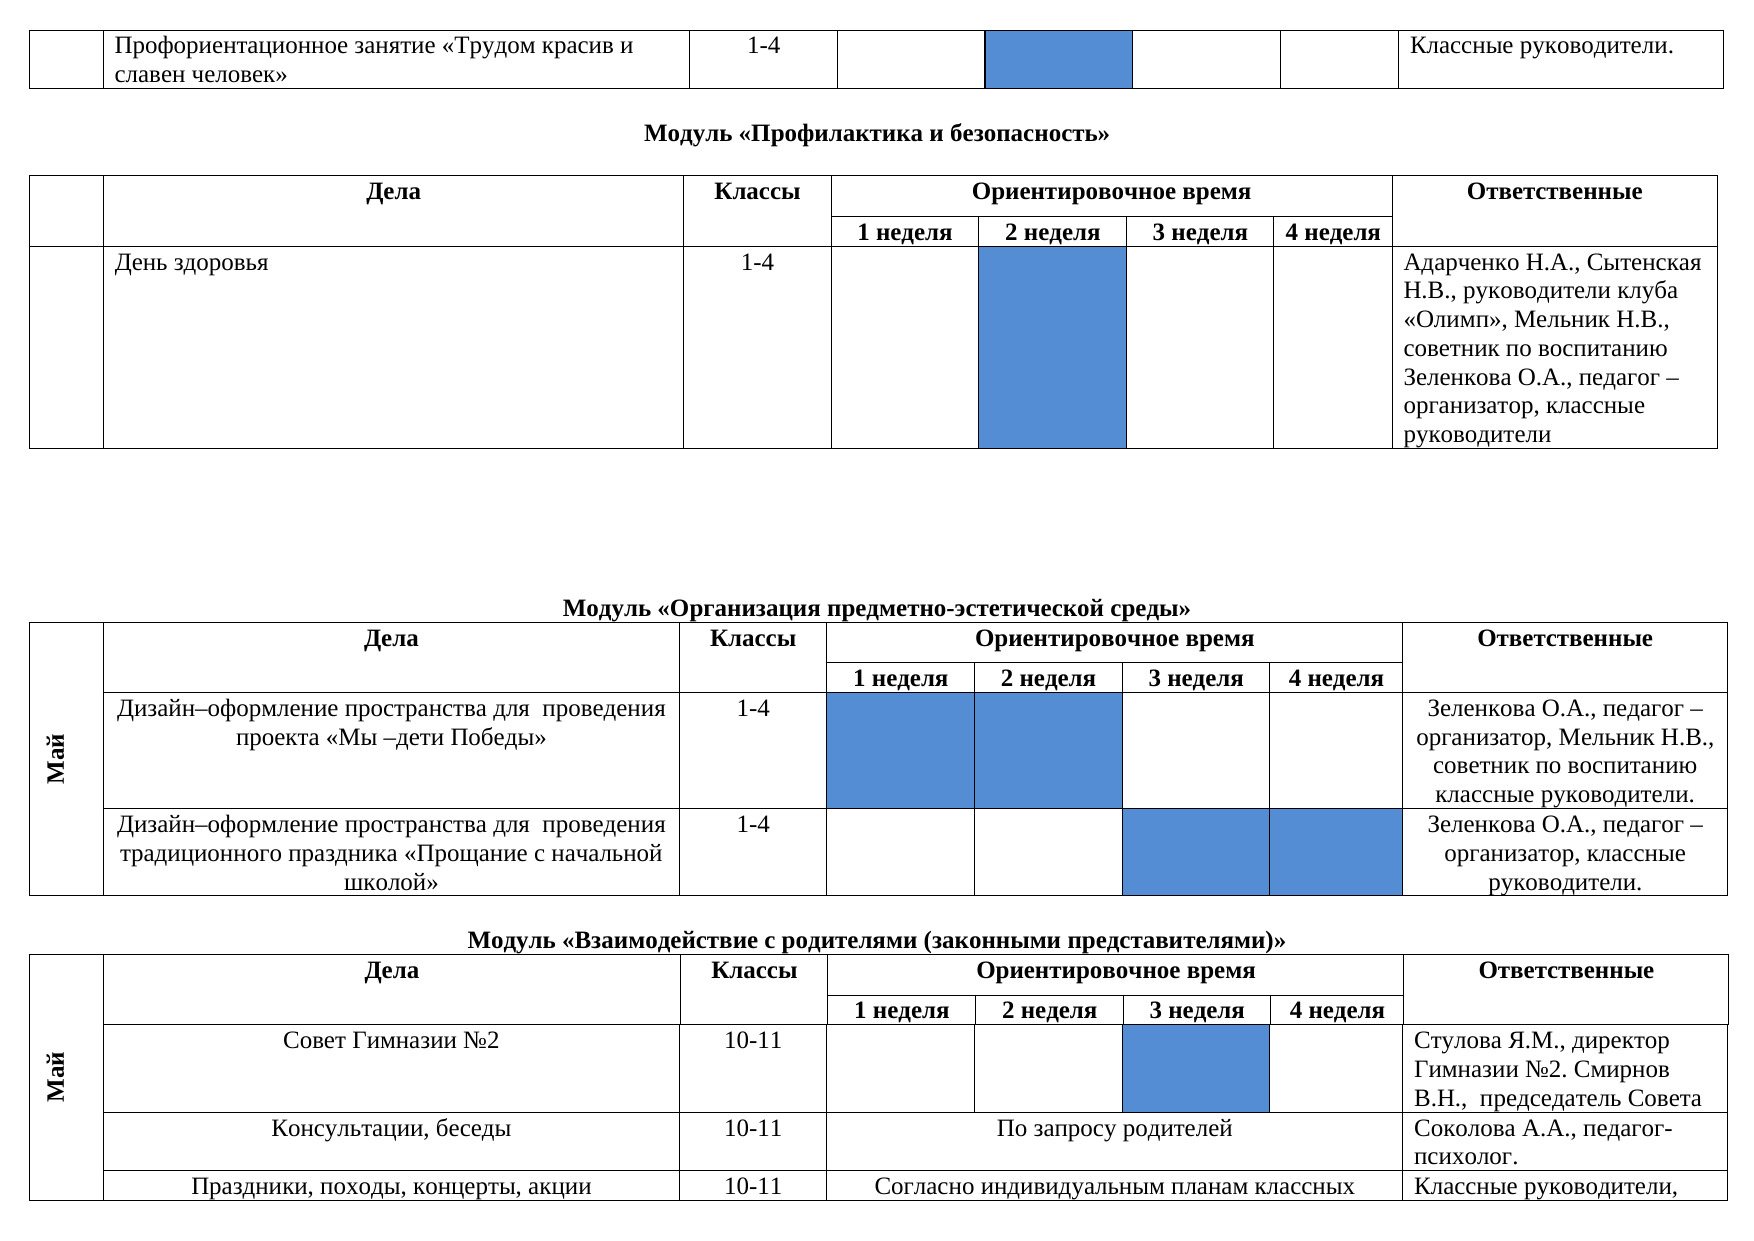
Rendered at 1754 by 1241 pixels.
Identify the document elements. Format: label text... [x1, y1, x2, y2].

table_cell 10-11 [680, 1025, 826, 1112]
table_cell [975, 809, 1122, 895]
table_cell [986, 31, 1132, 88]
table_cell [1270, 1025, 1402, 1112]
table_cell 2 неделя [979, 217, 1126, 246]
table_cell Классные руководители. [1399, 31, 1723, 88]
table_cell 3 неделя [1123, 663, 1269, 692]
table_cell Стулова Я.М., директор Гимназии №2. Смирнов В.Н., председатель Совета [1403, 1025, 1727, 1112]
table_cell Профориентационное занятие «Трудом красив и славен человек» [104, 31, 689, 88]
table_cell День здоровья [104, 247, 683, 448]
table_header Дела [104, 955, 680, 1024]
table_header Ответственные [1404, 955, 1728, 1024]
table_cell 4 неделя [1274, 217, 1392, 246]
table_header Дела [104, 176, 683, 246]
table_cell Зеленкова О.А., педагог –организатор, классные руководители. [1403, 809, 1727, 895]
table_header Ответственные [1403, 623, 1727, 692]
table_header Классы [684, 176, 831, 246]
table_cell [1281, 31, 1398, 88]
table_cell [1133, 31, 1280, 88]
table_cell Соколова А.А., педагог-психолог. [1403, 1113, 1727, 1170]
table_cell [838, 31, 984, 88]
table_cell Дизайн–оформление пространства для проведения проекта «Мы –дети Победы» [104, 693, 679, 808]
table_cell 1-4 [690, 31, 837, 88]
table_cell [975, 1025, 1122, 1112]
table_cell [832, 247, 978, 448]
table_cell [1123, 693, 1269, 808]
table_cell [1127, 247, 1273, 448]
table_header Ориентировочное время [827, 623, 1402, 662]
table_cell 1-4 [680, 809, 826, 895]
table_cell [1403, 1171, 1727, 1200]
table_cell [827, 809, 974, 895]
table_cell [30, 247, 103, 448]
table_cell 2 неделя [976, 996, 1123, 1024]
table_header Классы [681, 955, 827, 1024]
text Модуль «Организация предметно-эстетической среды» [118, 593, 1636, 622]
table_cell [1123, 809, 1269, 895]
table_header Ориентировочное время [832, 176, 1392, 216]
table_cell 1-4 [680, 693, 826, 808]
table_header Классы [680, 623, 826, 692]
table_cell 1 неделя [832, 217, 978, 246]
table_cell 1-4 [684, 247, 831, 448]
table_cell [979, 247, 1126, 448]
table_cell Совет Гимназии №2 [104, 1025, 679, 1112]
table_cell По запросу родителей [827, 1113, 1402, 1170]
table_cell 3 неделя [1124, 996, 1270, 1024]
table_cell 1 неделя [827, 663, 974, 692]
table_cell [975, 693, 1122, 808]
table_header Ориентировочное время [828, 955, 1403, 994]
table_cell 1 неделя [828, 996, 975, 1024]
table_header [30, 176, 103, 246]
table_cell Адарченко Н.А., Сытенская Н.В., руководители клуба «Олимп», Мельник Н.В., советник по воспитанию Зеленкова О.А., педагог –организатор, классные руководители [1393, 247, 1717, 448]
table_header Дела [104, 623, 679, 692]
table_cell 3 неделя [1127, 217, 1273, 246]
text Модуль «Профилактика и безопасность» [118, 118, 1636, 147]
table_cell [1270, 809, 1402, 895]
table_header Ответственные [1393, 176, 1717, 246]
table_cell 10-11 [680, 1113, 826, 1170]
table_cell 4 неделя [1270, 663, 1402, 692]
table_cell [827, 1171, 1402, 1200]
table_cell 10-11 [680, 1171, 826, 1200]
table_cell Зеленкова О.А., педагог –организатор, Мельник Н.В., советник по воспитанию классные руководители. [1403, 693, 1727, 808]
table_cell [827, 1025, 974, 1112]
table_cell [1270, 693, 1402, 808]
table_cell [1274, 247, 1392, 448]
table_cell Консультации, беседы [104, 1113, 679, 1170]
table_cell Дизайн–оформление пространства для проведения традиционного праздника «Прощание с начальной школой» [104, 809, 679, 895]
table_cell 4 неделя [1271, 996, 1403, 1024]
text Модуль «Взаимодействие с родителями (законными представителями)» [118, 925, 1636, 954]
table_cell [1123, 1025, 1269, 1112]
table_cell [104, 1171, 679, 1200]
table_header Май [30, 955, 103, 1200]
table_header Май [30, 623, 103, 895]
table_cell 2 неделя [975, 663, 1122, 692]
table_cell [827, 693, 974, 808]
